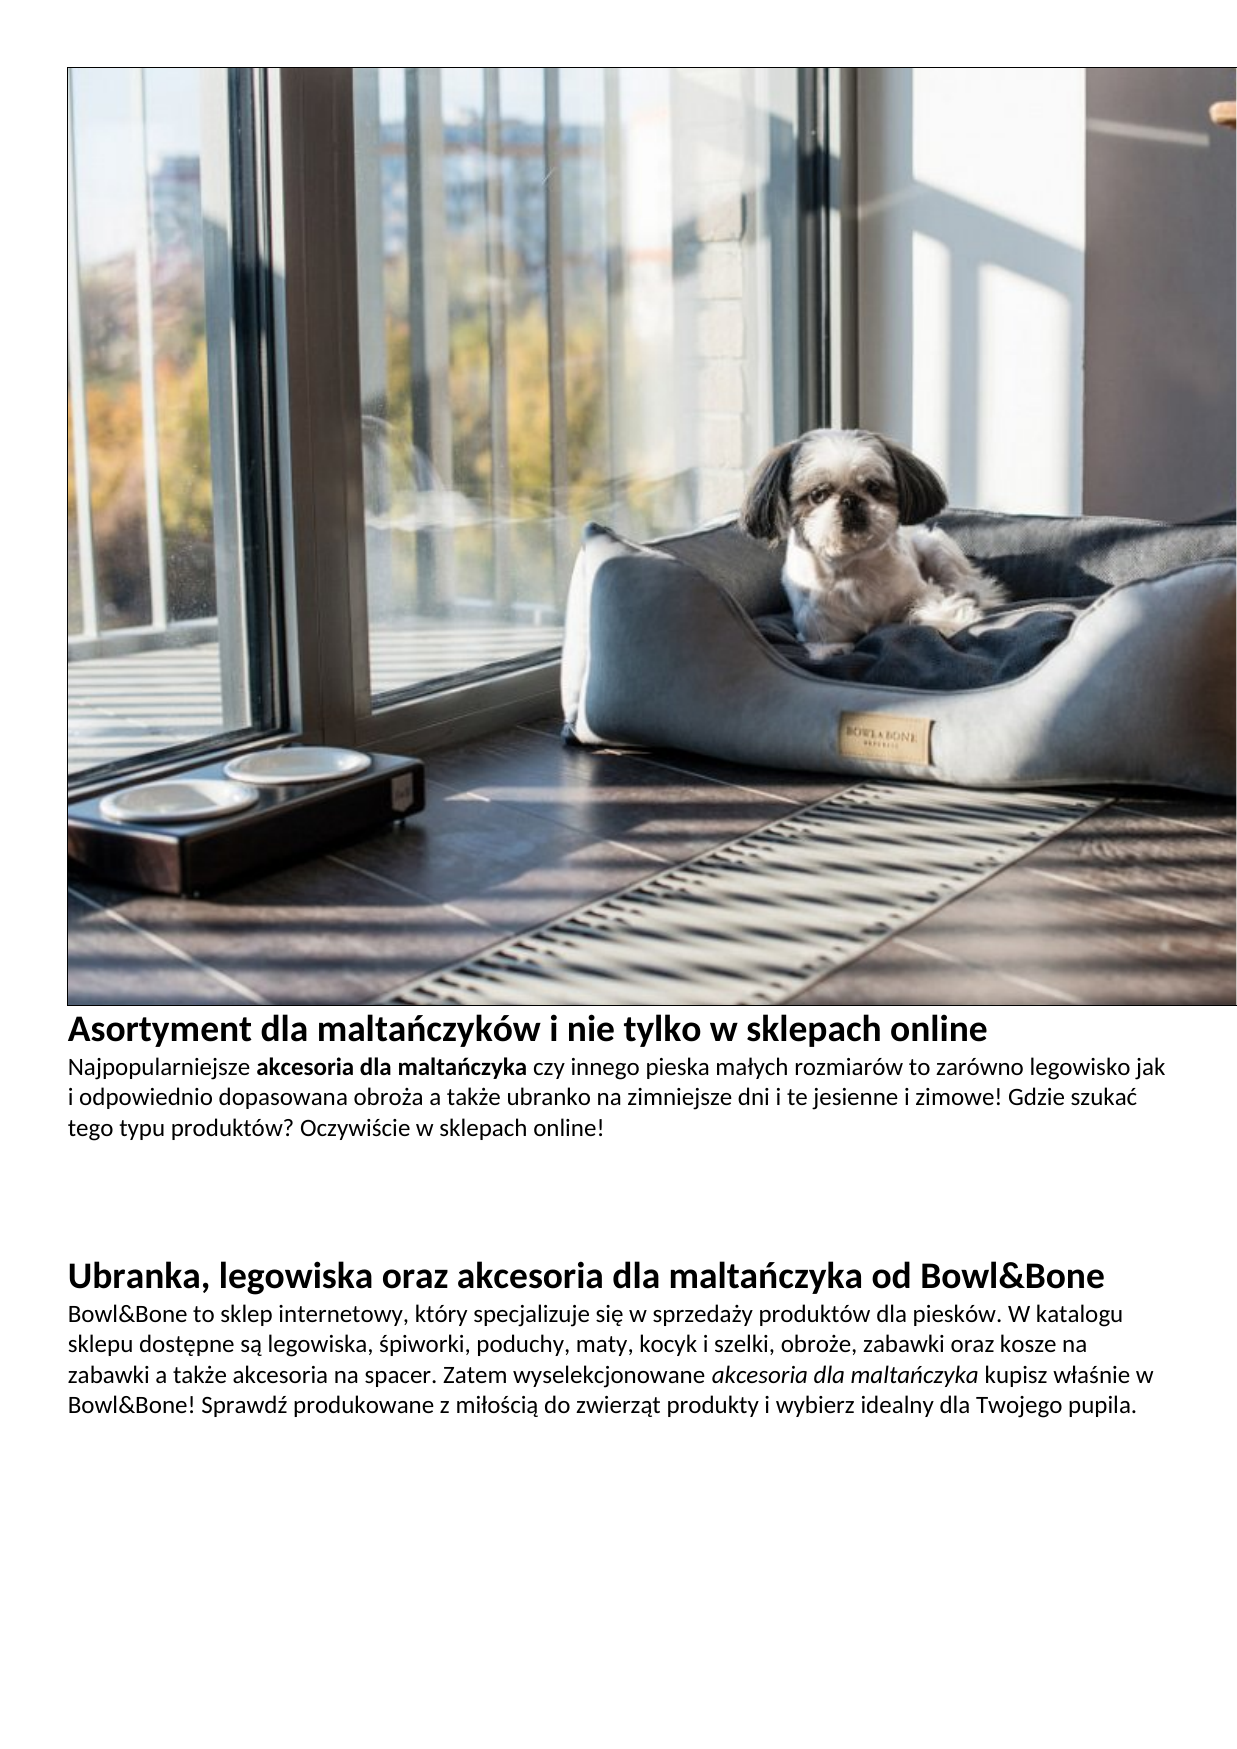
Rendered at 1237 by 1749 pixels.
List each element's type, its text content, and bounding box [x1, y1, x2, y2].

text Najpopularniejsze akcesoria dla maltańczyka czy innego pieska małych rozmiarów to zarówno legowisko jak i odpowiednio dopasowana obroża a także ubranko na zimniejsze dni i te jesienne i zimowe! Gdzie szukać tego typu produktów? Oczywiście w sklepach online! [68, 1051, 1169, 1143]
text Bowl&Bone to sklep internetowy, który specjalizuje się w sprzedaży produktów dla piesków. W katalogu sklepu dostępne są legowiska, śpiworki, poduchy, maty, kocyk i szelki, obroże, zabawki oraz kosze na zabawki a także akcesoria na spacer. Zatem wyselekcjonowane akcesoria dla maltańczyka kupisz właśnie w Bowl&Bone! Sprawdź produkowane z miłością do zwierząt produkty i wybierz idealny dla Twojego pupila. [68, 1298, 1169, 1420]
text Asortyment dla maltańczyków i nie tylko w sklepach online [68, 1006, 1169, 1051]
text Ubranka, legowiska oraz akcesoria dla maltańczyka od Bowl&Bone [68, 1252, 1169, 1298]
picture [68, 68, 1237, 1005]
